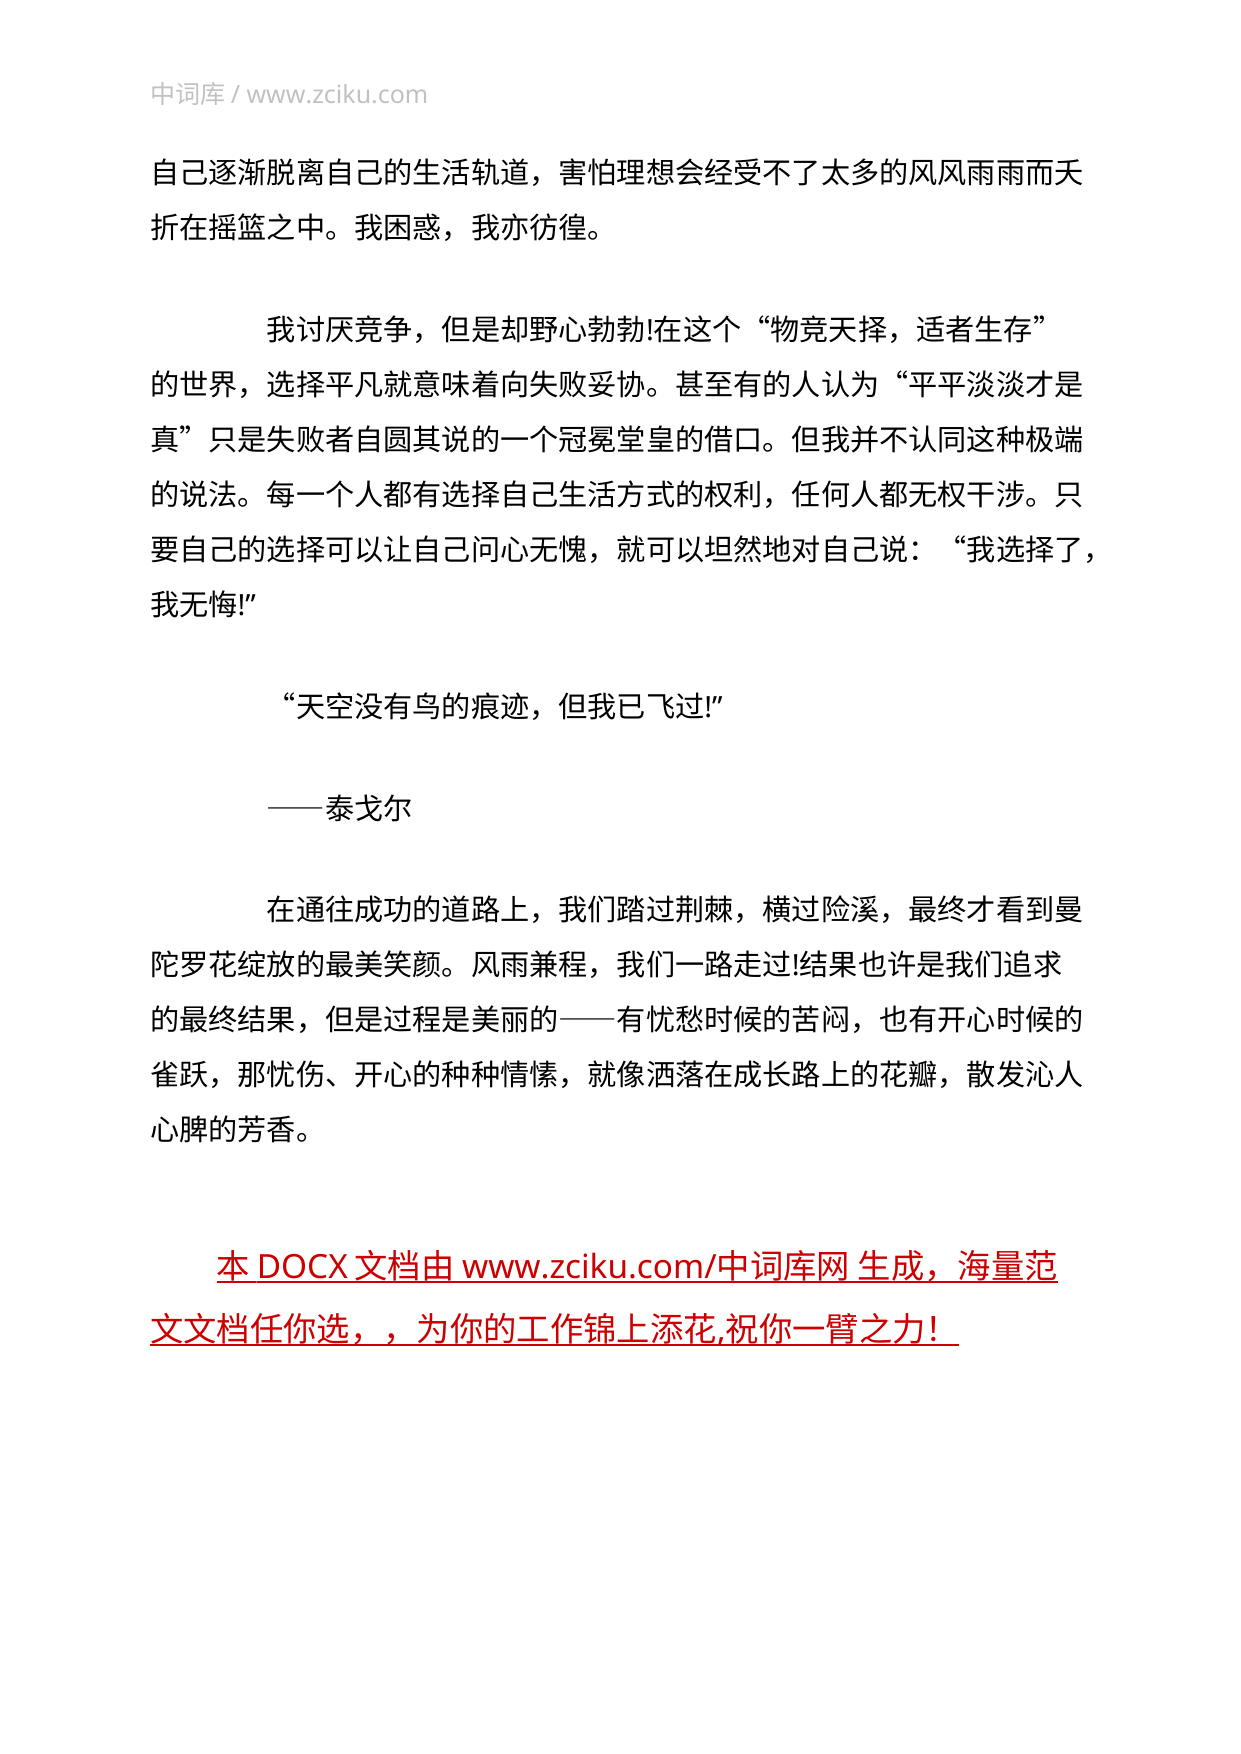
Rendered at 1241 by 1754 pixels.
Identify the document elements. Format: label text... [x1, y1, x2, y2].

text 在通往成功的道路上，我们踏过荆棘，横过险溪，最终才看到曼陀罗花绽放的最美笑颜。风雨兼程，我们一路走过!结果也许是我们追求的最终结果，但是过程是美丽的——有忧愁时候的苦闷，也有开心时候的雀跃，那忧伤、开心的种种情愫，就像洒落在成长路上的花瓣，散发沁人心脾的芳香。 [150, 887, 1090, 1149]
text 我讨厌竞争，但是却野心勃勃!在这个“物竞天择，适者生存”的世界，选择平凡就意味着向失败妥协。甚至有的人认为“平平淡淡才是真”只是失败者自圆其说的一个冠冕堂皇的借口。但我并不认同这种极端的说法。每一个人都有选择自己生活方式的权利，任何人都无权干涉。只要自己的选择可以让自己问心无愧，就可以坦然地对自己说：“我选择了，我无悔!” [150, 307, 1090, 624]
text 本DOCX文档由 www.zciku.com/中词库网 生成，海量范文文档任你选，，为你的工作锦上添花,祝你一臂之力！ [150, 1240, 1090, 1351]
text “天空没有鸟的痕迹，但我已飞过!” [150, 683, 1090, 726]
text ——泰戈尔 [150, 785, 1090, 827]
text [150, 150, 1090, 247]
